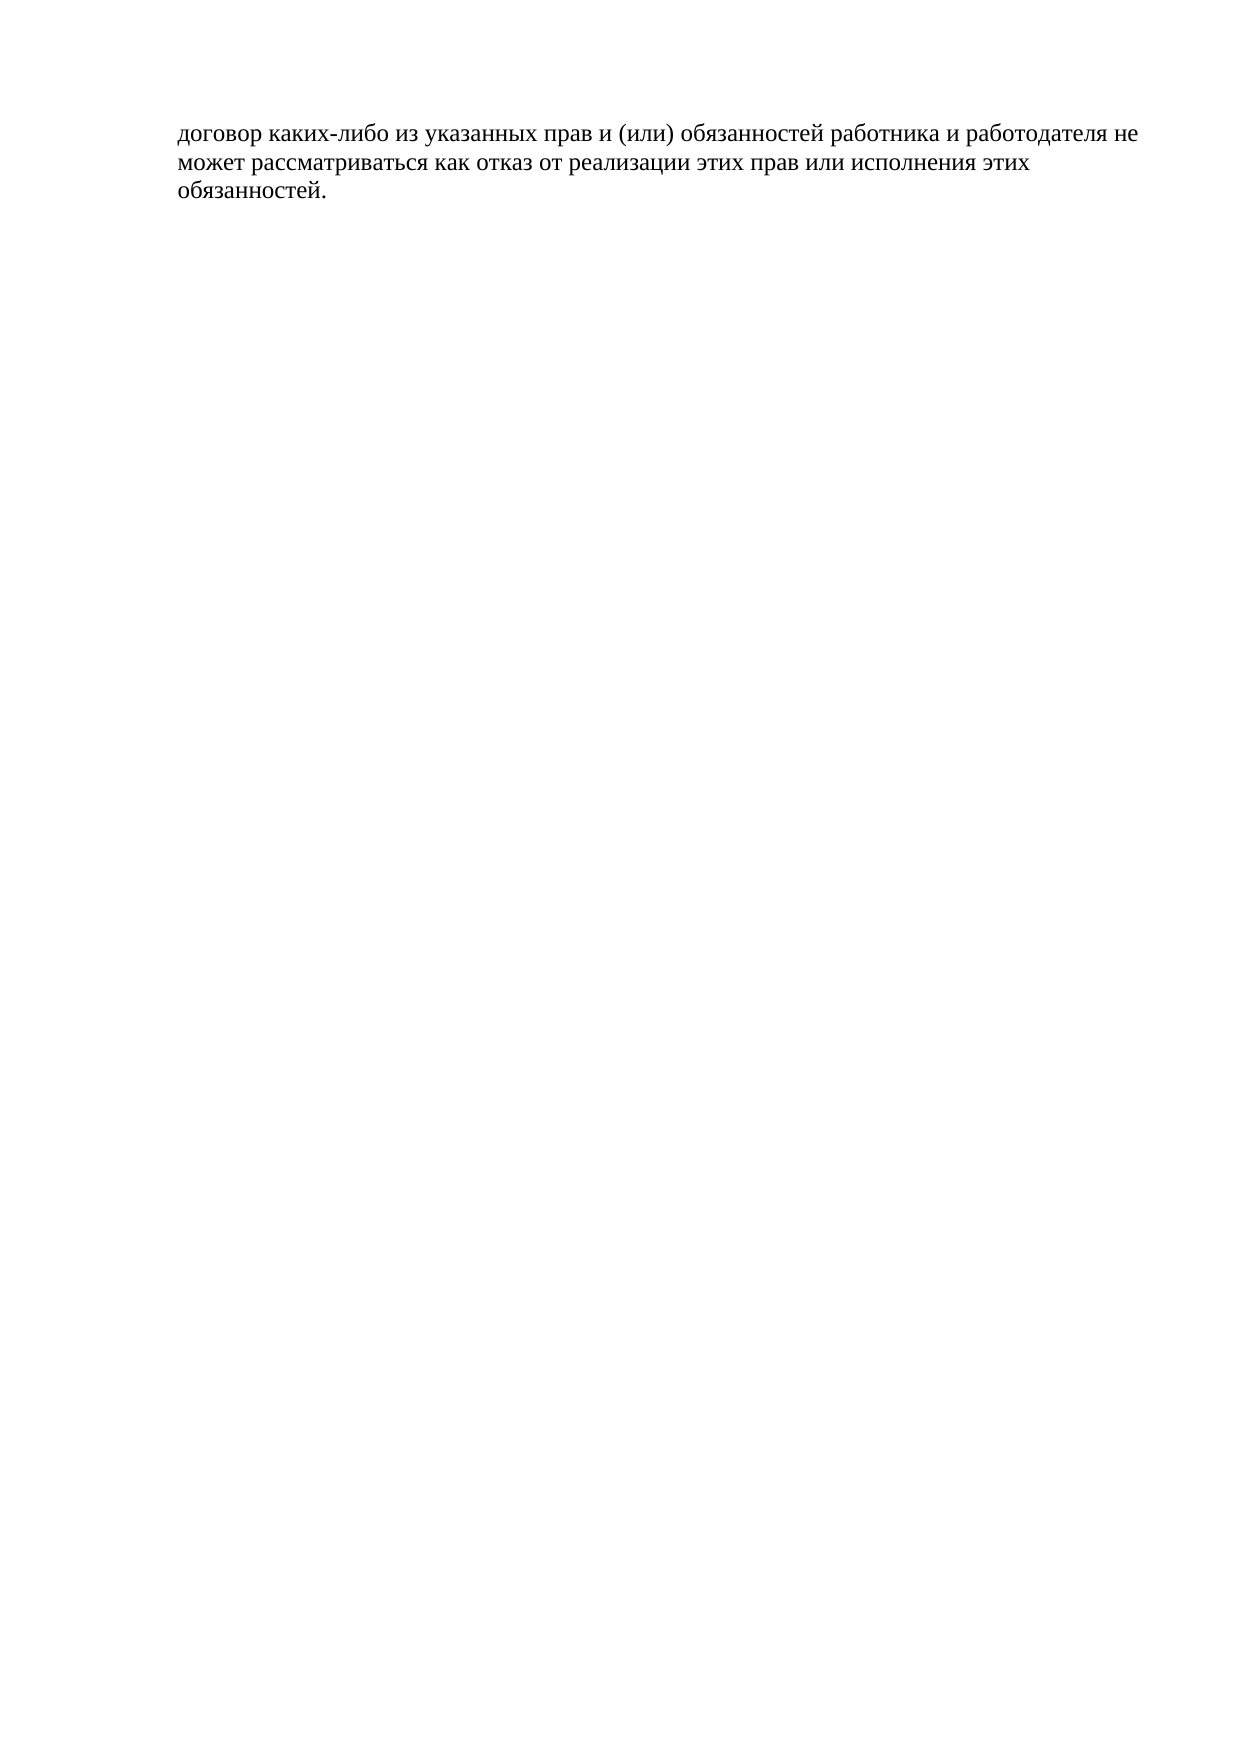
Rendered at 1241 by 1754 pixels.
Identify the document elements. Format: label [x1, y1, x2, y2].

text [177, 118, 1152, 204]
